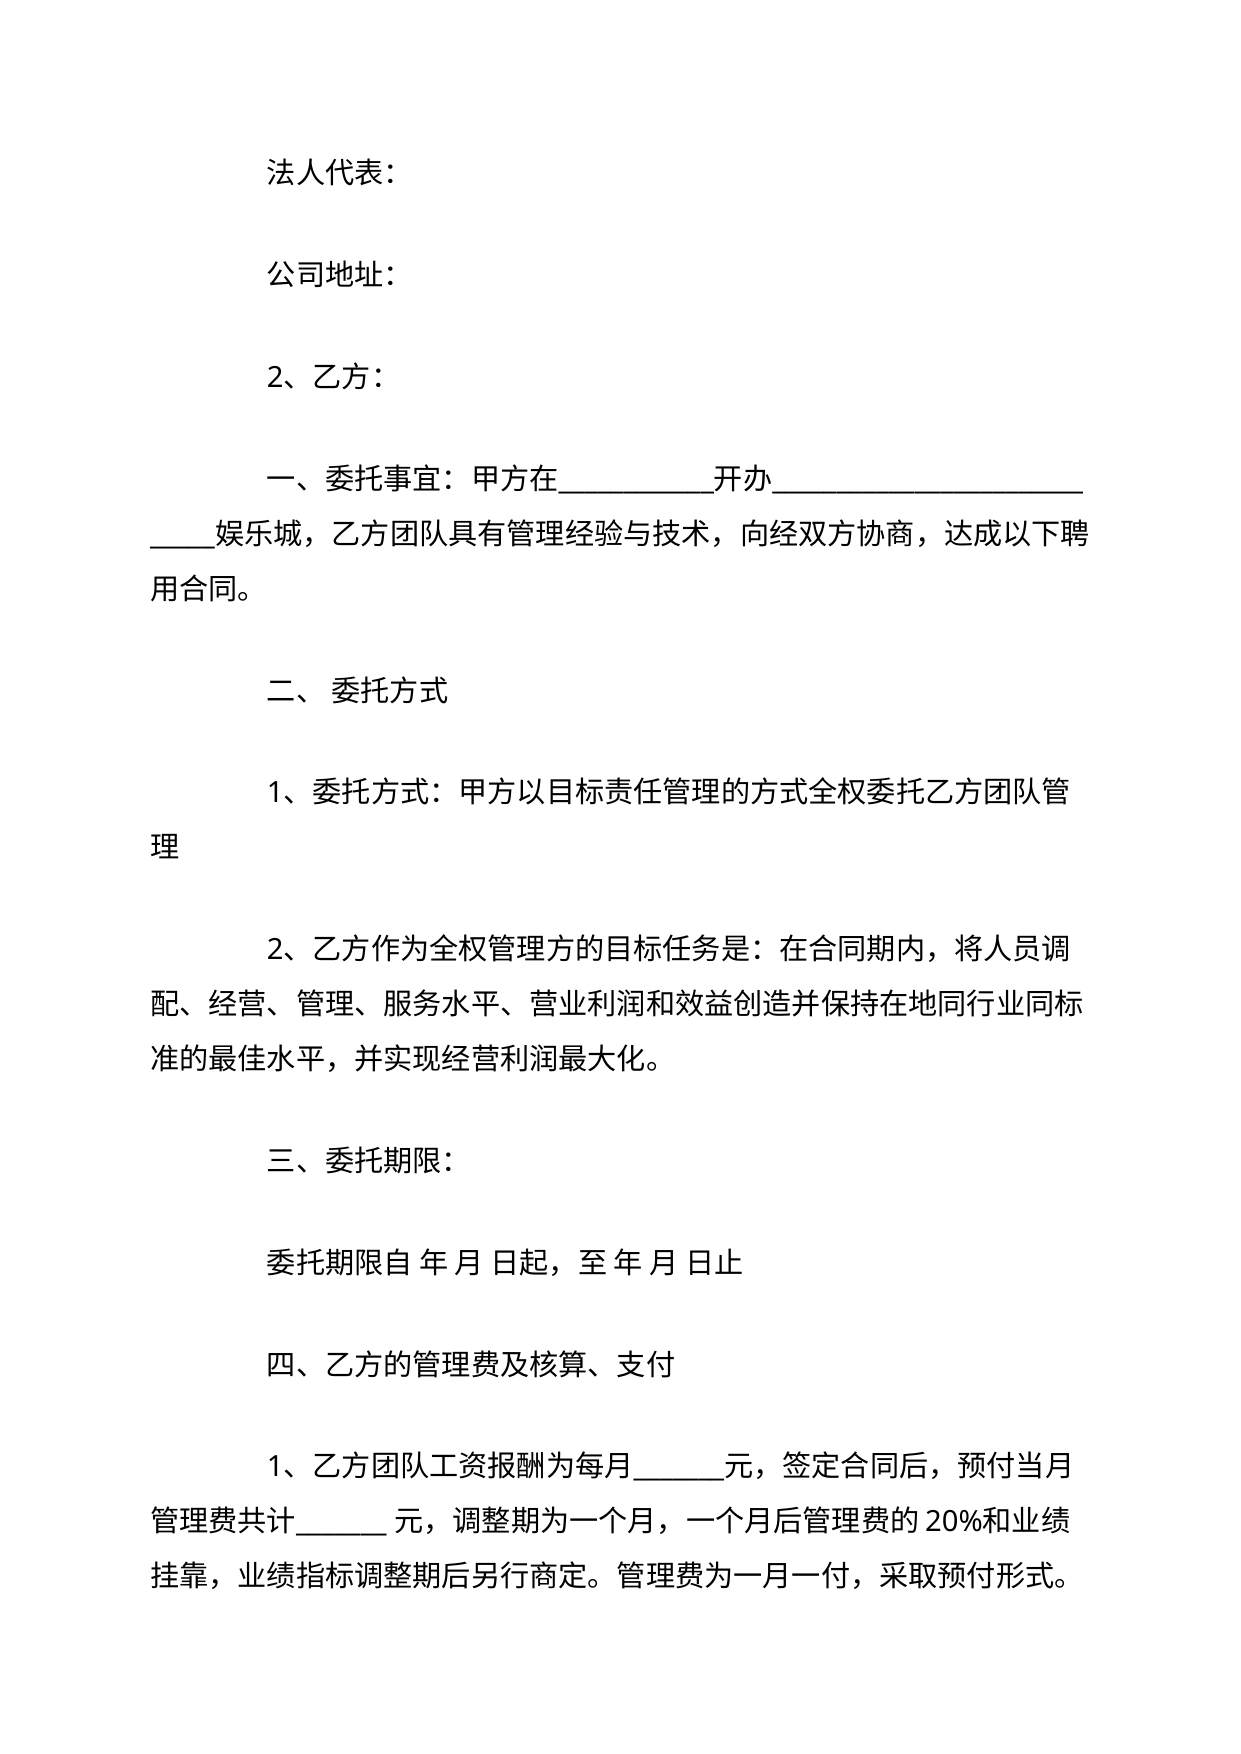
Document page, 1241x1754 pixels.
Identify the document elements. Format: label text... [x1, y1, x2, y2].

text 委托期限自 年 月 日起，至 年 月 日止 [150, 1239, 1090, 1282]
text 1、乙方团队工资报酬为每月_______元，签定合同后，预付当月管理费共计_______ 元，调整期为一个月，一个月后管理费的20%和业绩挂靠，业绩指标调整期后另行商定。管理费为一月一付，采取预付形式。 [150, 1443, 1090, 1595]
text 公司地址： [150, 252, 1090, 294]
text 1、委托方式：甲方以目标责任管理的方式全权委托乙方团队管理 [150, 769, 1090, 866]
text 法人代表： [150, 150, 1090, 192]
text 2、乙方作为全权管理方的目标任务是：在合同期内，将人员调配、经营、管理、服务水平、营业利润和效益创造并保持在地同行业同标准的最佳水平，并实现经营利润最大化。 [150, 926, 1090, 1078]
text 四、乙方的管理费及核算、支付 [150, 1341, 1090, 1383]
text 二、 委托方式 [150, 667, 1090, 709]
text 一、委托事宜：甲方在____________开办_____________________________娱乐城，乙方团队具有管理经验与技术，向经双方协商，达成以下聘用合同。 [150, 456, 1090, 608]
text 三、委托期限： [150, 1137, 1090, 1180]
text 2、乙方： [150, 353, 1090, 396]
